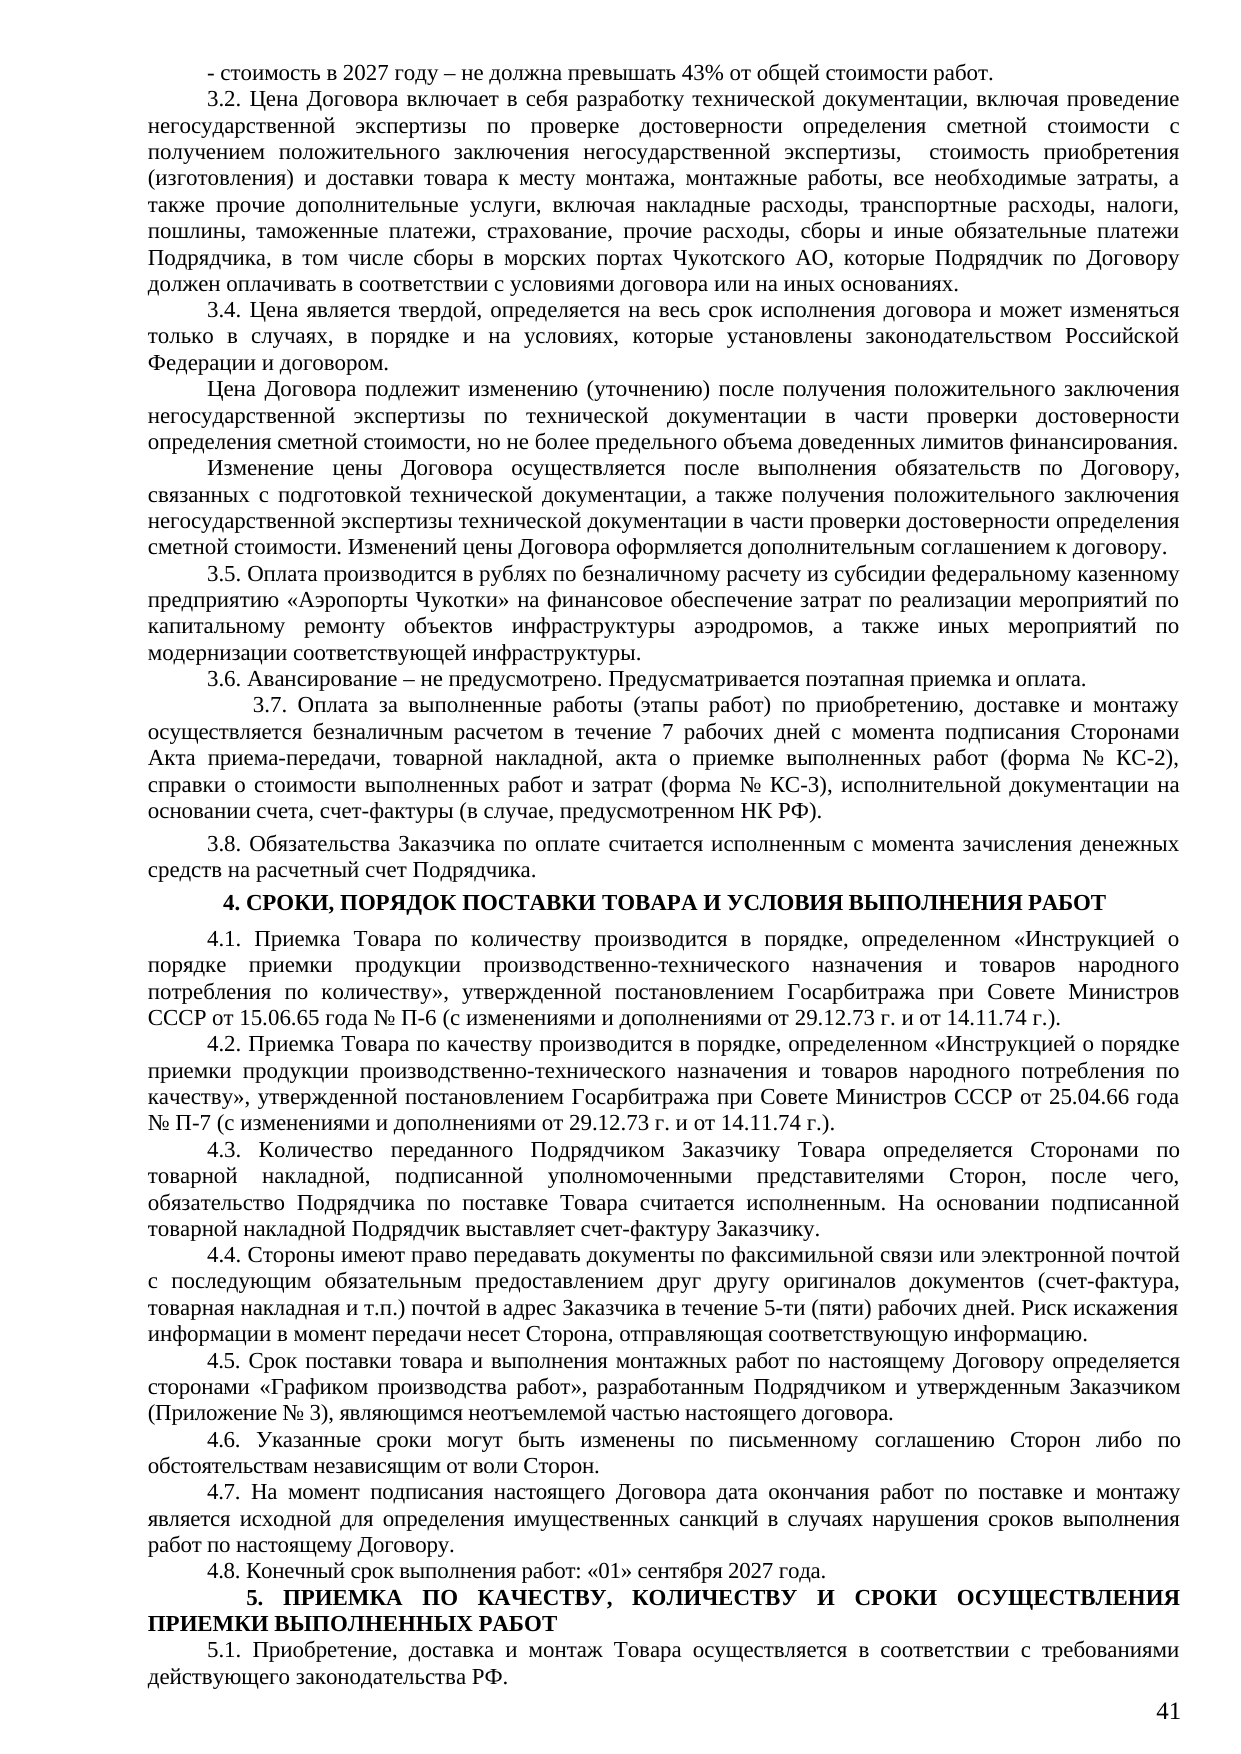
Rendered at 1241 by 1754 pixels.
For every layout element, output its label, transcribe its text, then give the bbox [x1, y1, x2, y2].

text 4. Сроки, порядок поставки товара и УСЛОВИЯ ВЫПОЛНЕНИЯ РАБОТ [148, 888, 1181, 915]
text Цена Договора подлежит изменению (уточнению) после получения положительного заключения негосударственной экспертизы по технической документации в части проверки достоверности определения сметной стоимости, но не более предельного объема доведенных лимитов финансирования. [148, 375, 1181, 454]
text 4.8. Конечный срок выполнения работ: «01» сентября 2027 года. [148, 1557, 1181, 1584]
text 4.5. Срок поставки товара и выполнения монтажных работ по настоящему Договору определяется сторонами «Графиком производства работ», разработанным Подрядчиком и утвержденным Заказчиком (Приложение № 3), являющимся неотъемлемой частью настоящего договора. [148, 1347, 1181, 1426]
text 3.8. Обязательства Заказчика по оплате считается исполненным с момента зачисления денежных средств на расчетный счет Подрядчика. [148, 829, 1181, 882]
text 3.7. Оплата за выполненные работы (этапы работ) по приобретению, доставке и монтажу осуществляется безналичным расчетом в течение 7 рабочих дней с момента подписания Сторонами Акта приема-передачи, товарной накладной, акта о приемке выполненных работ (форма № КС-2), справки о стоимости выполненных работ и затрат (форма № КС-3), исполнительной документации на основании счета, счет-фактуры (в случае, предусмотренном НК РФ). [148, 692, 1181, 823]
text 5. ПРИЕМКА ПО КАЧЕСТВУ, КОЛИЧЕСТВУ И СРОКИ ОСУЩЕСТВЛЕНИЯ ПРИЕМКИ ВЫПОЛНЕННЫХ РАБОТ [148, 1584, 1181, 1637]
text 4.6. Указанные сроки могут быть изменены по письменному соглашению Сторон либо по обстоятельствам независящим от воли Сторон. [148, 1426, 1181, 1478]
text 3.4. Цена является твердой, определяется на весь срок исполнения договора и может изменяться только в случаях, в порядке и на условиях, которые установлены законодательством Российской Федерации и договором. [148, 296, 1181, 375]
text 4.7. На момент подписания настоящего Договора дата окончания работ по поставке и монтажу является исходной для определения имущественных санкций в случаях нарушения сроков выполнения работ по настоящему Договору. [148, 1478, 1181, 1557]
text 5.1. Приобретение, доставка и монтаж Товара осуществляется в соответствии с требованиями действующего законодательства РФ. [148, 1637, 1181, 1689]
text Изменение цены Договора осуществляется после выполнения обязательств по Договору, связанных с подготовкой технической документации, а также получения положительного заключения негосударственной экспертизы технической документации в части проверки достоверности определения сметной стоимости. Изменений цены Договора оформляется дополнительным соглашением к договору. [148, 454, 1181, 560]
text 4.4. Стороны имеют право передавать документы по факсимильной связи или электронной почтой с последующим обязательным предоставлением друг другу оригиналов документов (счет-фактура, товарная накладная и т.п.) почтой в адрес Заказчика в течение 5-ти (пяти) рабочих дней. Риск искажения информации в момент передачи несет Сторона, отправляющая соответствующую информацию. [148, 1241, 1181, 1347]
text 4.2. Приемка Товара по качеству производится в порядке, определенном «Инструкцией о порядке приемки продукции производственно-технического назначения и товаров народного потребления по качеству», утвержденной постановлением Госарбитража при Совете Министров СССР от 25.04.66 года № П-7 (с изменениями и дополнениями от 29.12.73 г. и от 14.11.74 г.). [148, 1030, 1181, 1136]
text - стоимость в 2027 году – не должна превышать 43% от общей стоимости работ. [148, 59, 1181, 85]
text 4.1. Приемка Товара по количеству производится в порядке, определенном «Инструкцией о порядке приемки продукции производственно-технического назначения и товаров народного потребления по количеству», утвержденной постановлением Госарбитража при Совете Министров СССР от 15.06.65 года № П-6 (с изменениями и дополнениями от 29.12.73 г. и от 14.11.74 г.). [148, 925, 1181, 1030]
text 3.6. Авансирование – не предусмотрено. Предусматривается поэтапная приемка и оплата. [148, 665, 1181, 692]
text 3.2. Цена Договора включает в себя разработку технической документации, включая проведение негосударственной экспертизы по проверке достоверности определения сметной стоимости с получением положительного заключения негосударственной экспертизы, стоимость приобретения (изготовления) и доставки товара к месту монтажа, монтажные работы, все необходимые затраты, а также прочие дополнительные услуги, включая накладные расходы, транспортные расходы, налоги, пошлины, таможенные платежи, страхование, прочие расходы, сборы и иные обязательные платежи Подрядчика, в том числе сборы в морских портах Чукотского АО, которые Подрядчик по Договору должен оплачивать в соответствии с условиями договора или на иных основаниях. [148, 85, 1181, 296]
text 3.5. Оплата производится в рублях по безналичному расчету из субсидии федеральному казенному предприятию «Аэропорты Чукотки» на финансовое обеспечение затрат по реализации мероприятий по капитальному ремонту объектов инфраструктуры аэродромов, а также иных мероприятий по модернизации соответствующей инфраструктуры. [148, 560, 1181, 665]
text 4.3. Количество переданного Подрядчиком Заказчику Товара определяется Сторонами по товарной накладной, подписанной уполномоченными представителями Сторон, после чего, обязательство Подрядчика по поставке Товара считается исполненным. На основании подписанной товарной накладной Подрядчик выставляет счет-фактуру Заказчику. [148, 1136, 1181, 1241]
